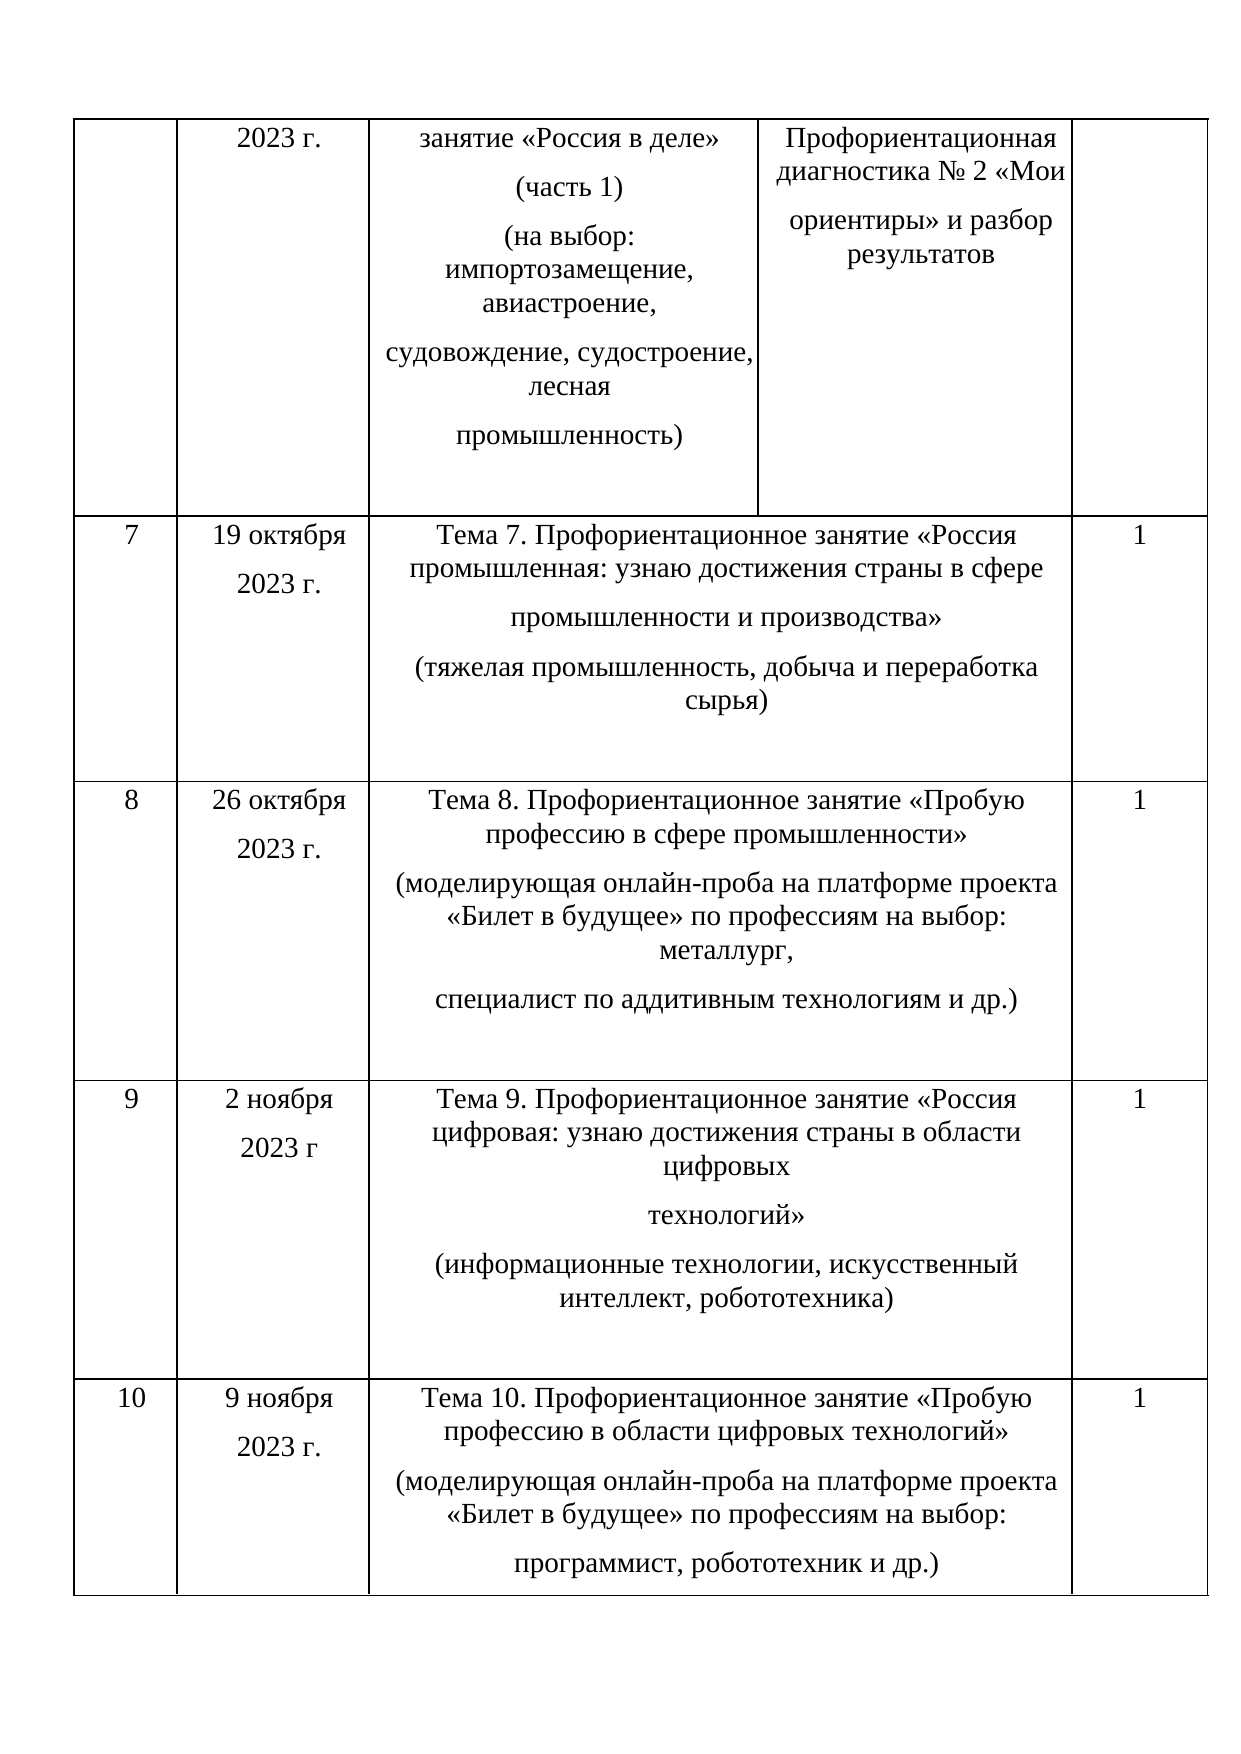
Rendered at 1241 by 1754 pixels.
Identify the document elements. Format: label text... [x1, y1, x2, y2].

table_cell 9 [75, 1081, 176, 1378]
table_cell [370, 120, 757, 515]
table_cell 1 [1073, 517, 1207, 781]
table_cell 10 [75, 1380, 176, 1594]
table_cell Тема 9. Профориентационное занятие «Россия цифровая: узнаю достижения страны в области цифровых технологий» (информационные технологии, искусственный интеллект, робототехника) [370, 1081, 1071, 1378]
table_cell 12 октября 2023 г. [178, 120, 368, 515]
table_cell 2 ноября 2023 г [178, 1081, 368, 1378]
table_cell 6 [75, 120, 176, 515]
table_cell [370, 1380, 1071, 1594]
table_cell 8 [75, 782, 176, 1079]
table_cell Тема 7. Профориентационное занятие «Россия промышленная: узнаю достижения страны в сфере промышленности и производства» (тяжелая промышленность, добыча и переработка сырья) [370, 517, 1071, 781]
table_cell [759, 120, 1071, 515]
table_cell 1 [1073, 1380, 1207, 1594]
table_cell 1 [1073, 782, 1207, 1079]
table_cell 7 [75, 517, 176, 781]
table_cell 1 [1073, 120, 1207, 515]
table_cell Тема 8. Профориентационное занятие «Пробую профессию в сфере промышленности» (моделирующая онлайн-проба на платформе проекта «Билет в будущее» по профессиям на выбор: металлург, специалист по аддитивным технологиям и др.) [370, 782, 1071, 1079]
table_cell 19 октября 2023 г. [178, 517, 368, 781]
table_cell 26 октября 2023 г. [178, 782, 368, 1079]
table_cell 1 [1073, 1081, 1207, 1378]
table_cell 9 ноября 2023 г. [178, 1380, 368, 1594]
